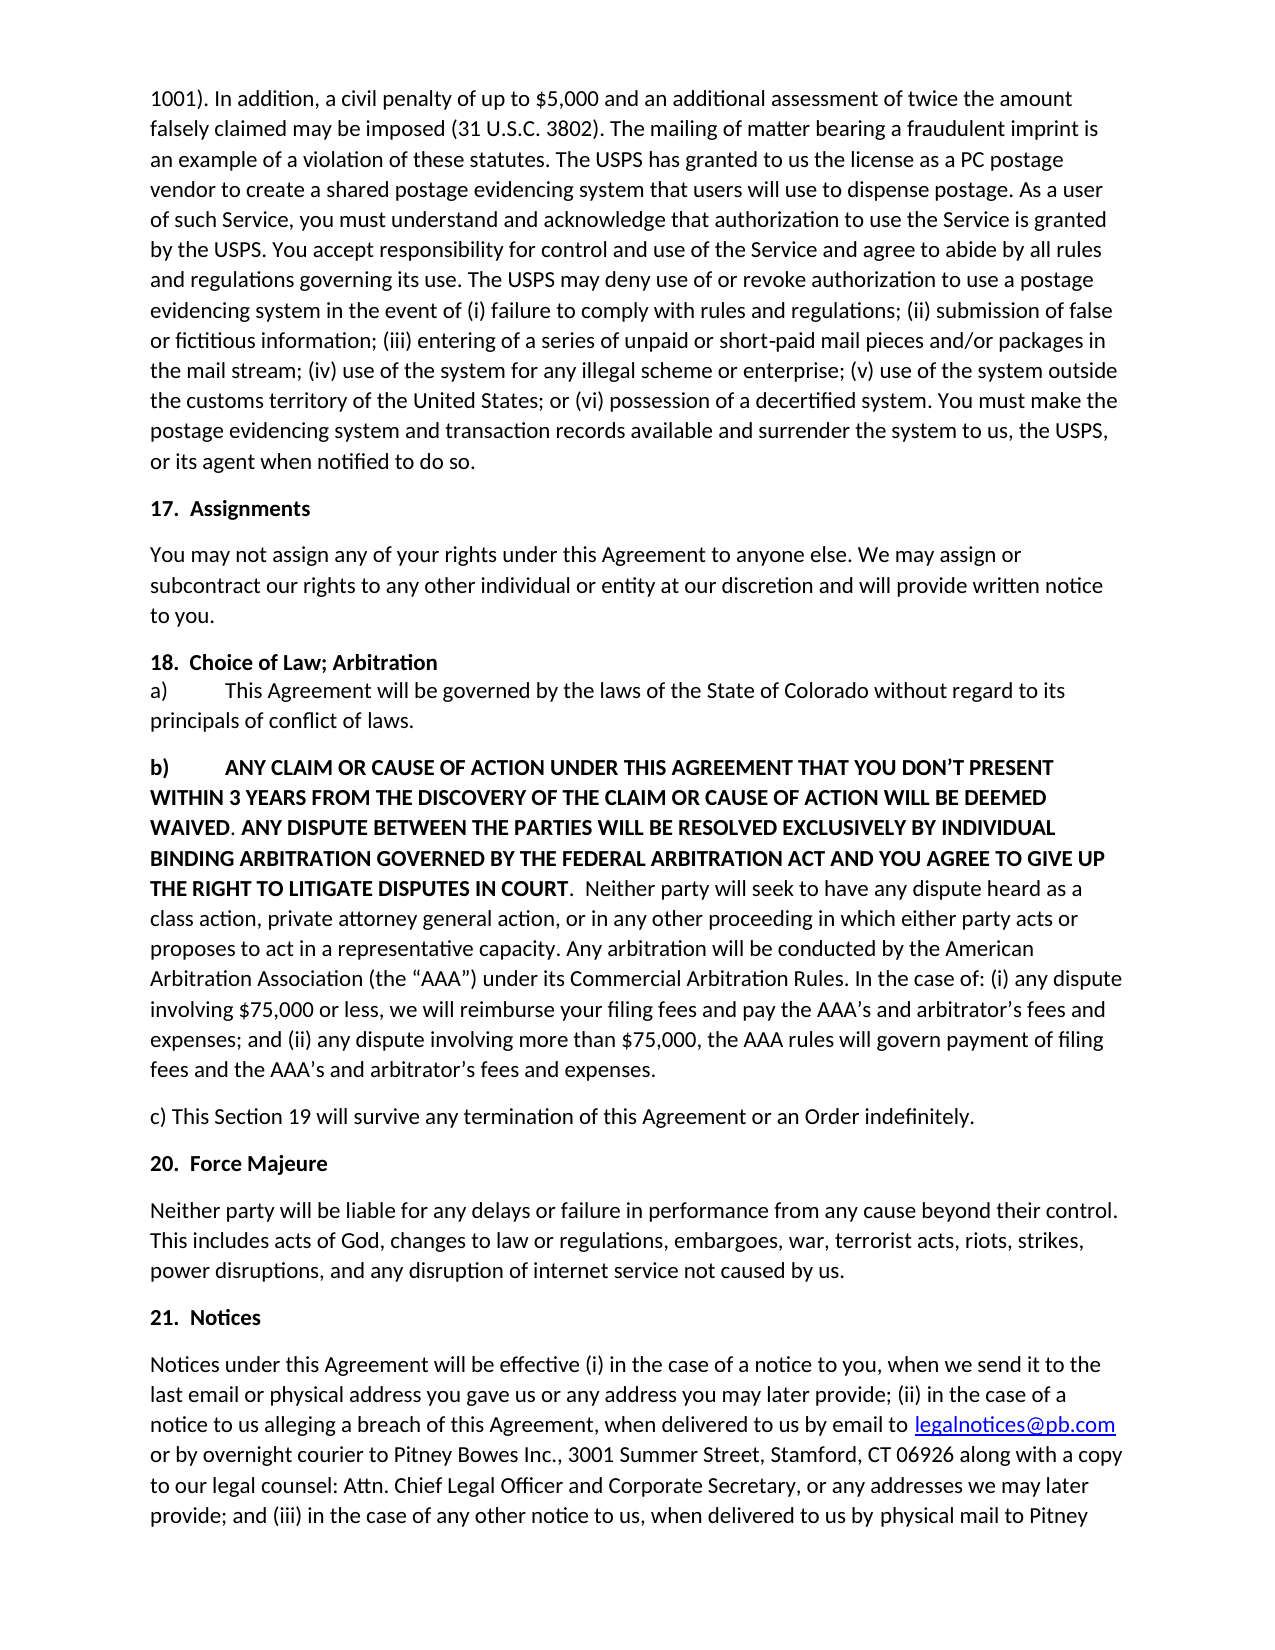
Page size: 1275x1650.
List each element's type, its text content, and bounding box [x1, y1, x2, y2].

text 20. Force Majeure [150, 1149, 1125, 1177]
subtitle 18. Choice of Law; Arbitration [150, 648, 1125, 676]
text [150, 84, 1125, 475]
text b) ANY CLAIM OR CAUSE OF ACTION UNDER THIS AGREEMENT THAT YOU DON’T PRESENT WITHIN 3 YEARS FROM THE DISCOVERY OF THE CLAIM OR CAUSE OF ACTION WILL BE DEEMED WAIVED. ANY DISPUTE BETWEEN THE PARTIES WILL BE RESOLVED EXCLUSIVELY BY INDIVIDUAL BINDING ARBITRATION GOVERNED BY THE FEDERAL ARBITRATION ACT AND YOU AGREE TO GIVE UP THE RIGHT TO LITIGATE DISPUTES IN COURT. Neither party will seek to have any dispute heard as a class action, private attorney general action, or in any other proceeding in which either party acts or proposes to act in a representative capacity. Any arbitration will be conducted by the American Arbitration Association (the “AAA”) under its Commercial Arbitration Rules. In the case of: (i) any dispute involving $75,000 or less, we will reimburse your filing fees and pay the AAA’s and arbitrator’s fees and expenses; and (ii) any dispute involving more than $75,000, the AAA rules will govern payment of filing fees and the AAA’s and arbitrator’s fees and expenses. [150, 753, 1125, 1083]
text c) This Section 19 will survive any termination of this Agreement or an Order indefinitely. [150, 1102, 1125, 1130]
text 21. Notices [150, 1303, 1125, 1331]
text 17. Assignments [150, 494, 1125, 522]
text You may not assign any of your rights under this Agreement to anyone else. We may assign or subcontract our rights to any other individual or entity at our discretion and will provide written notice to you. [150, 541, 1125, 629]
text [150, 1350, 1125, 1529]
text Neither party will be liable for any delays or failure in performance from any cause beyond their control. This includes acts of God, changes to law or regulations, embargoes, war, terrorist acts, riots, strikes, power disruptions, and any disruption of internet service not caused by us. [150, 1196, 1125, 1284]
text a) This Agreement will be governed by the laws of the State of Colorado without regard to its principals of conflict of laws. [150, 676, 1125, 734]
